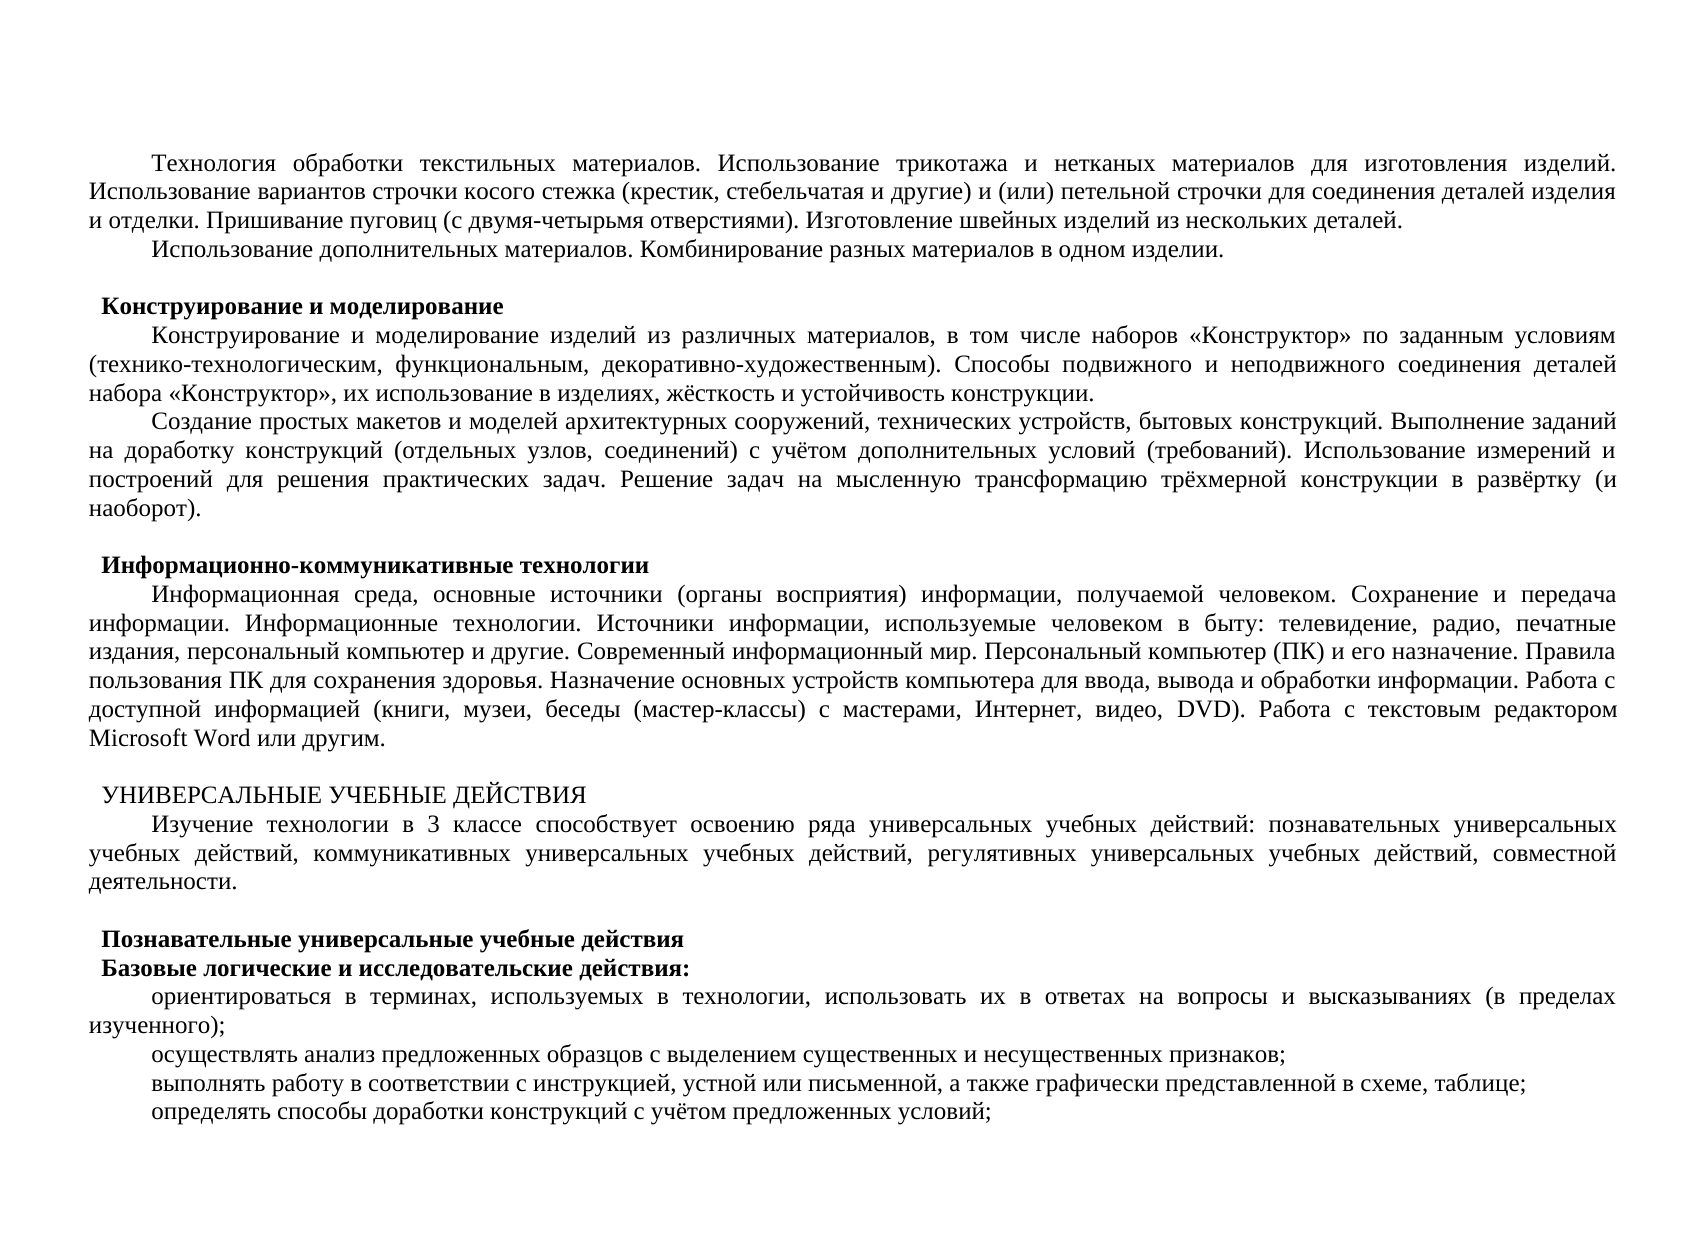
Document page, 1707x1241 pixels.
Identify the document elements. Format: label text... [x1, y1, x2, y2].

text Использование дополнительных материалов. Комбинирование разных материалов в одном изделии. [89, 234, 1618, 263]
text УНИВЕРСАЛЬНЫЕ УЧЕБНЫЕ ДЕЙСТВИЯ [101, 780, 1618, 809]
text Создание простых макетов и моделей архитектурных сооружений, технических устройств, бытовых конструкций. Выполнение заданий на доработку конструкций (отдельных узлов, соединений) с учётом дополнительных условий (требований). Использование измерений и построений для решения практических задач. Решение задач на мысленную трансформацию трёхмерной конструкции в развёртку (и наоборот). [89, 406, 1618, 521]
text Информационная среда, основные источники (органы восприятия) информации, получаемой человеком. Сохранение и передача информации. Информационные технологии. Источники информации, используемые человеком в быту: телевидение, радио, печатные издания, персональный компьютер и другие. Современный информационный мир. Персональный компьютер (ПК) и его назначение. Правила пользования ПК для сохранения здоровья. Назначение основных устройств компьютера для ввода, вывода и обработки информации. Работа с доступной информацией (книги, музеи, беседы (мастер-классы) с мастерами, Интернет, видео, DVD). Работа с текстовым редактором Microsoft Word или другим. [89, 579, 1618, 751]
text определять способы доработки конструкций с учётом предложенных условий; [89, 1096, 1618, 1125]
text ориентироваться в терминах, используемых в технологии, использовать их в ответах на вопросы и высказываниях (в пределах изученного); [89, 981, 1618, 1039]
text Конструирование и моделирование изделий из различных материалов, в том числе наборов «Конструктор» по заданным условиям (технико-технологическим, функциональным, декоративно-художественным). Способы подвижного и неподвижного соединения деталей набора «Конструктор», их использование в изделиях, жёсткость и устойчивость конструкции. [89, 320, 1618, 406]
text выполнять работу в соответствии с инструкцией, устной или письменной, а также графически представленной в схеме, таблице; [89, 1068, 1618, 1096]
text Информационно-коммуникативные технологии [101, 550, 1618, 579]
text Конструирование и моделирование [101, 291, 1618, 320]
text осуществлять анализ предложенных образцов с выделением существенных и несущественных признаков; [89, 1039, 1618, 1068]
text Изучение технологии в 3 классе способствует освоению ряда универсальных учебных действий: познавательных универсальных учебных действий, коммуникативных универсальных учебных действий, регулятивных универсальных учебных действий, совместной деятельности. [89, 809, 1618, 895]
text Познавательные универсальные учебные действия [101, 924, 1618, 953]
text Базовые логические и исследовательские действия: [101, 953, 1618, 981]
text Технология обработки текстильных материалов. Использование трикотажа и нетканых материалов для изготовления изделий. Использование вариантов строчки косого стежка (крестик, стебельчатая и другие) и (или) петельной строчки для соединения деталей изделия и отделки. Пришивание пуговиц (с двумя-четырьмя отверстиями). Изготовление швейных изделий из нескольких деталей. [89, 148, 1618, 234]
